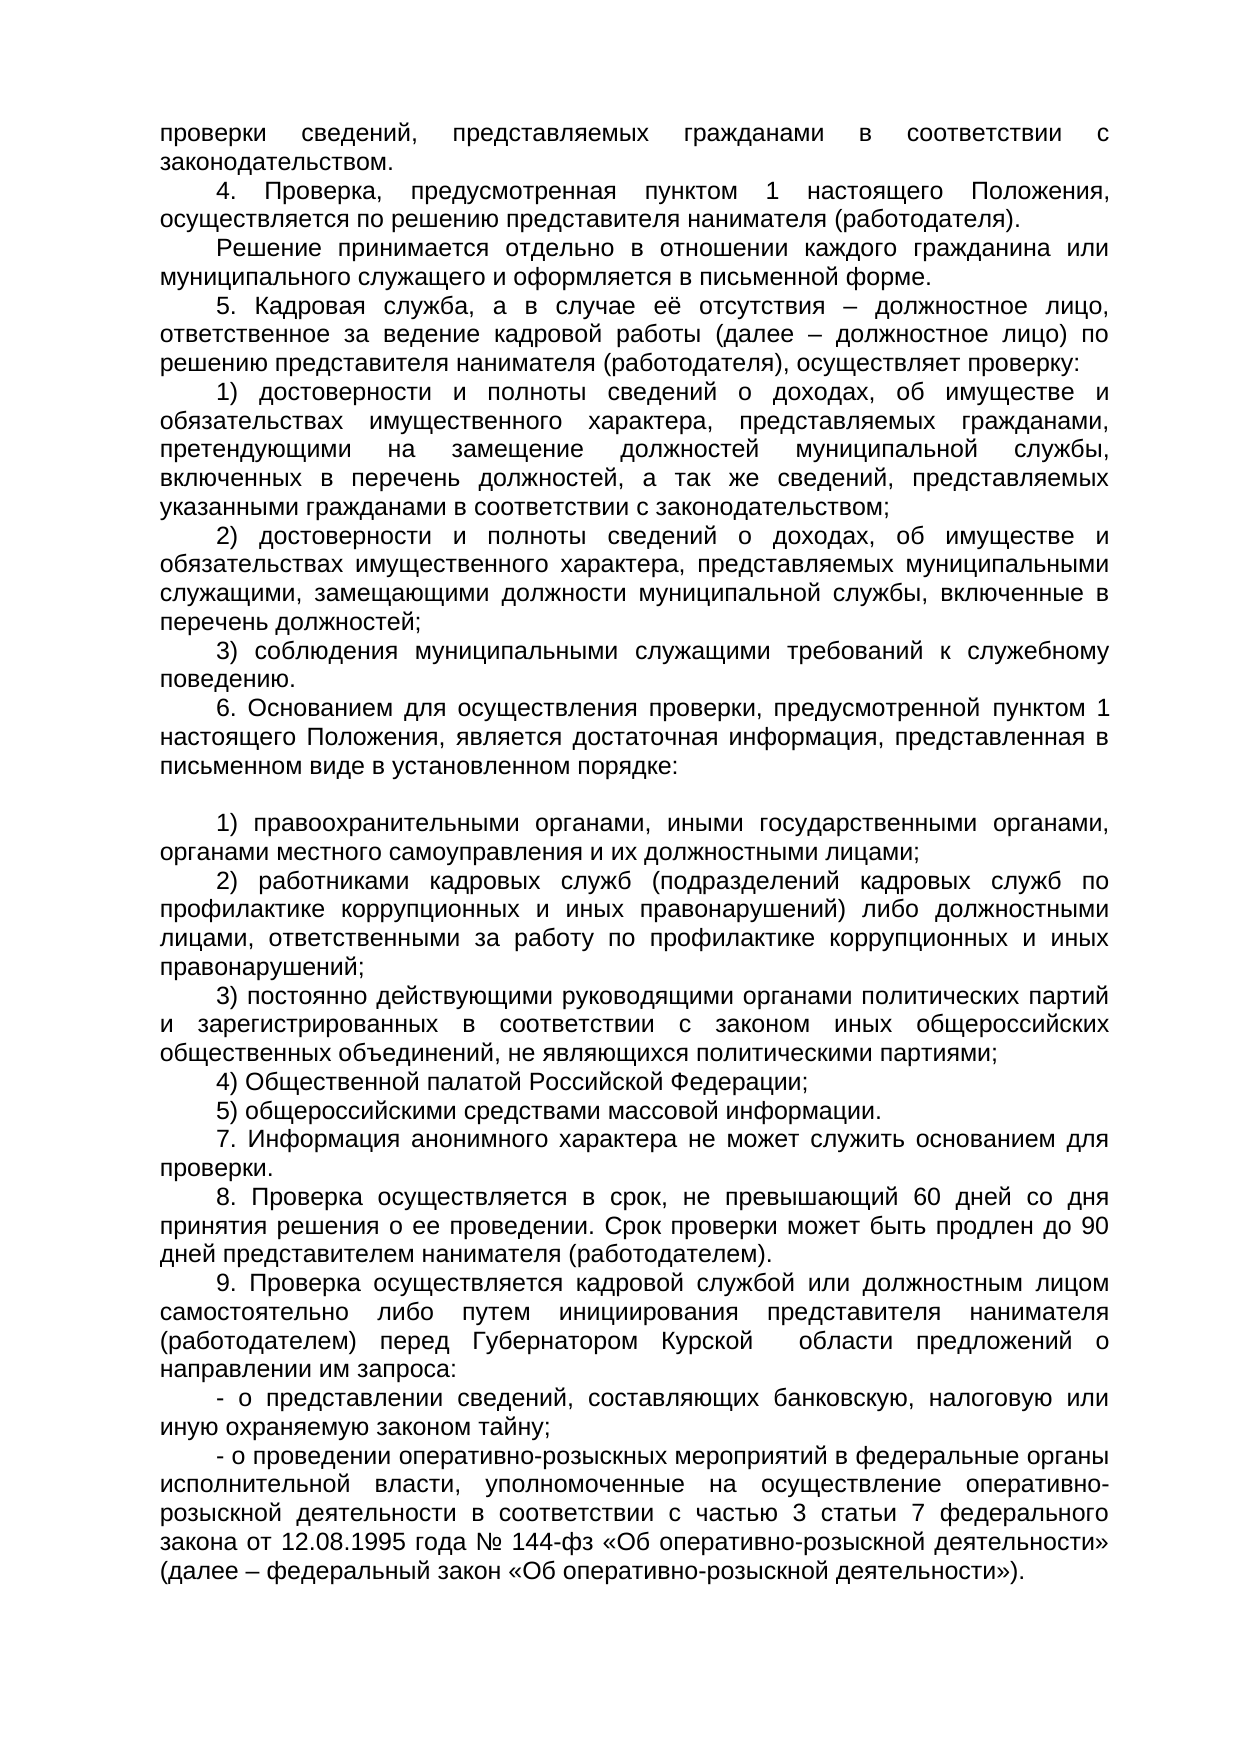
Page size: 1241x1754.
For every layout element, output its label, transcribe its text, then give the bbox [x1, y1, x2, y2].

text 2) достоверности и полноты сведений о доходах, об имуществе и обязательствах имущественного характера, представляемых муниципальными служащими, замещающими должности муниципальной службы, включенные в перечень должностей; [159, 521, 1110, 636]
text 9. Проверка осуществляется кадровой службой или должностным лицом самостоятельно либо путем инициирования представителя нанимателя (работодателем) перед Губернатором Курской области предложений о направлении им запроса: [159, 1268, 1110, 1383]
text Решение принимается отдельно в отношении каждого гражданина или муниципального служащего и оформляется в письменной форме. [159, 233, 1110, 291]
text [159, 118, 1110, 176]
text 5. Кадровая служба, а в случае её отсутствия – должностное лицо, ответственное за ведение кадровой работы (далее – должностное лицо) по решению представителя нанимателя (работодателя), осуществляет проверку: [159, 291, 1110, 377]
text 3) постоянно действующими руководящими органами политических партий и зарегистрированных в соответствии с законом иных общероссийских общественных объединений, не являющихся политическими партиями; [159, 981, 1110, 1067]
text 8. Проверка осуществляется в срок, не превышающий 60 дней со дня принятия решения о ее проведении. Срок проверки может быть продлен до 90 дней представителем нанимателя (работодателем). [159, 1182, 1110, 1268]
text 1) достоверности и полноты сведений о доходах, об имуществе и обязательствах имущественного характера, представляемых гражданами, претендующими на замещение должностей муниципальной службы, включенных в перечень должностей, а так же сведений, представляемых указанными гражданами в соответствии с законодательством; [159, 377, 1110, 521]
text 4. Проверка, предусмотренная пунктом 1 настоящего Положения, осуществляется по решению представителя нанимателя (работодателя). [159, 176, 1110, 233]
text 3) соблюдения муниципальными служащими требований к служебному поведению. [159, 636, 1110, 693]
text 6. Основанием для осуществления проверки, предусмотренной пунктом 1 настоящего Положения, является достаточная информация, представленная в письменном виде в установленном порядке: [159, 693, 1110, 779]
text 7. Информация анонимного характера не может служить основанием для проверки. [159, 1124, 1110, 1182]
text 2) работниками кадровых служб (подразделений кадровых служб по профилактике коррупционных и иных правонарушений) либо должностными лицами, ответственными за работу по профилактике коррупционных и иных правонарушений; [159, 866, 1110, 981]
text - о представлении сведений, составляющих банковскую, налоговую или иную охраняемую законом тайну; [159, 1383, 1110, 1441]
text 5) общероссийскими средствами массовой информации. [159, 1096, 1110, 1124]
text 4) Общественной палатой Российской Федерации; [159, 1067, 1110, 1096]
text - о проведении оперативно-розыскных мероприятий в федеральные органы исполнительной власти, уполномоченные на осуществление оперативно-розыскной деятельности в соответствии с частью 3 статьи 7 федерального закона от 12.08.1995 года № 144-фз «Об оперативно-розыскной деятельности» (далее – федеральный закон «Об оперативно-розыскной деятельности»). [159, 1441, 1110, 1584]
text 1) правоохранительными органами, иными государственными органами, органами местного самоуправления и их должностными лицами; [159, 808, 1110, 866]
